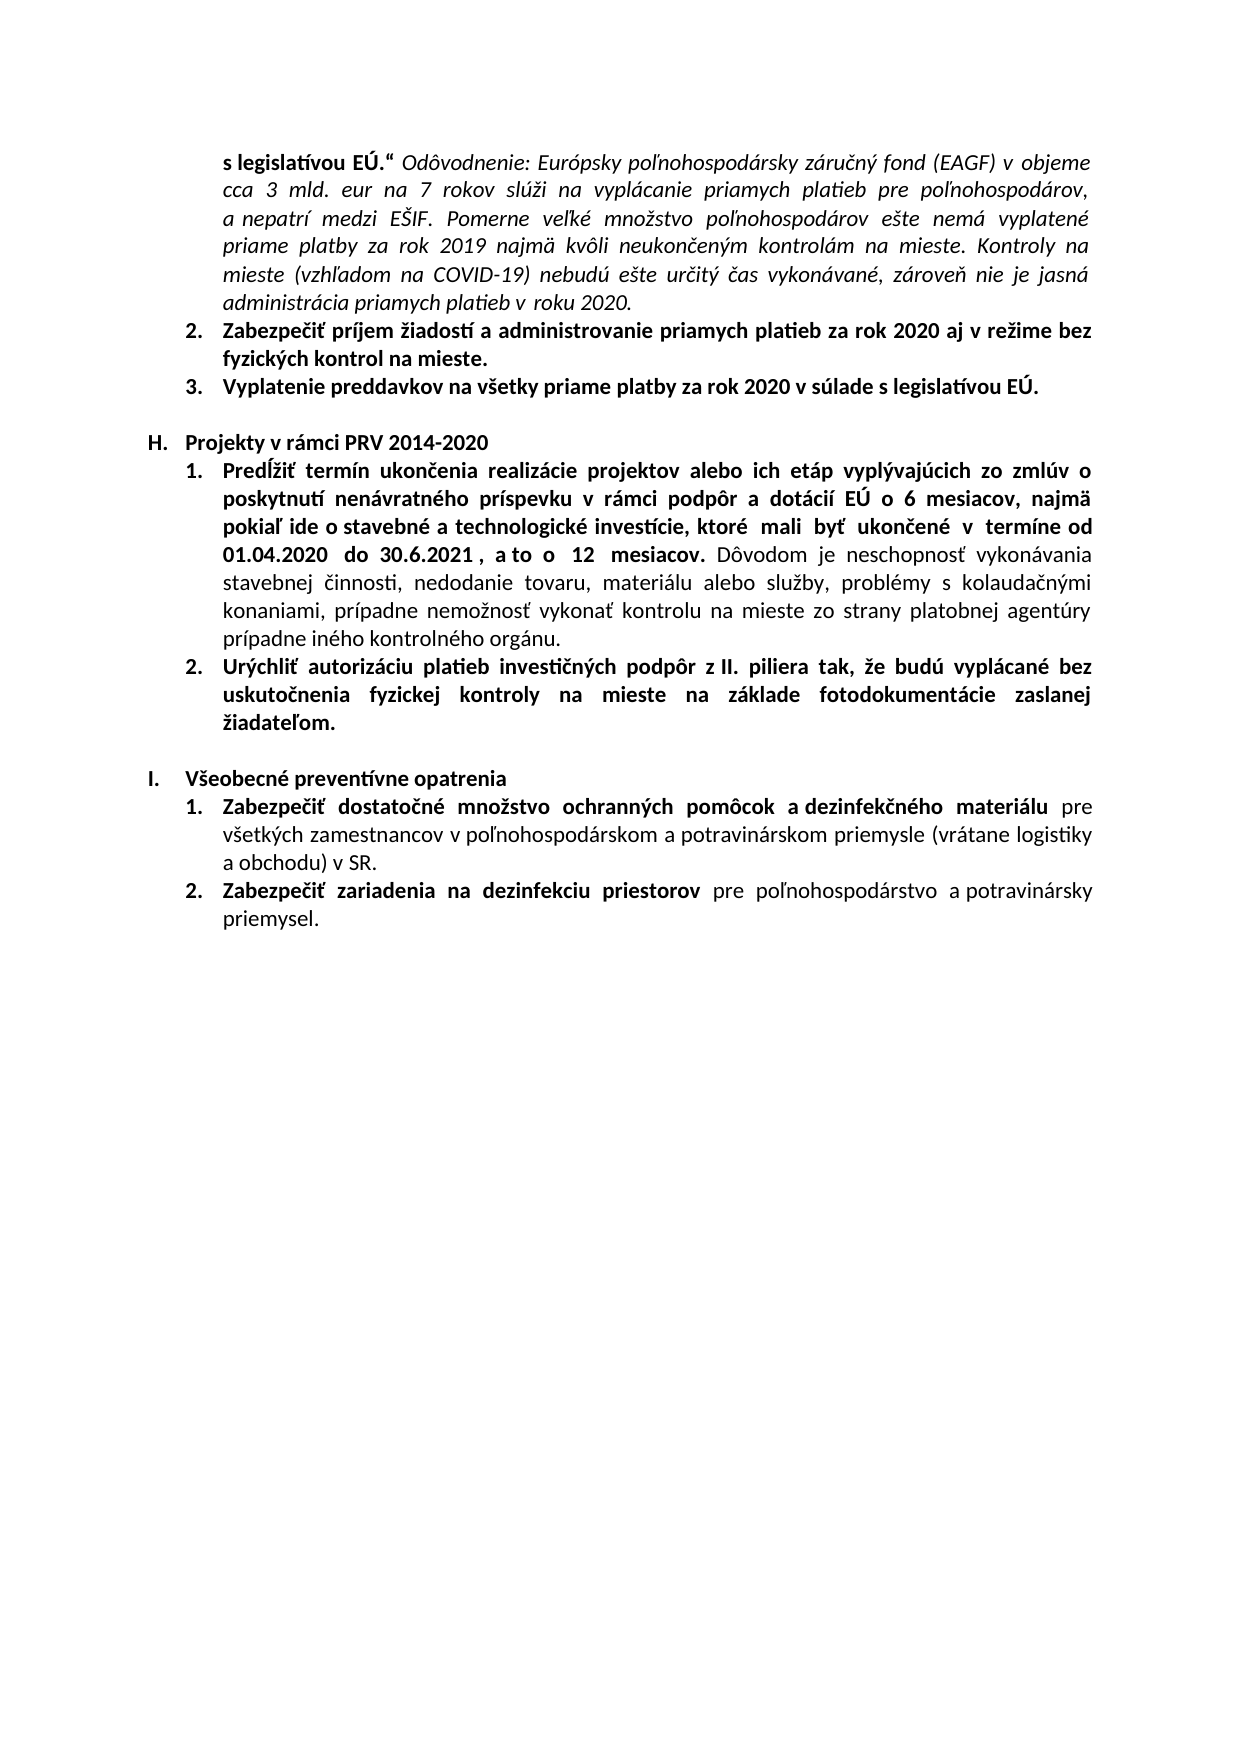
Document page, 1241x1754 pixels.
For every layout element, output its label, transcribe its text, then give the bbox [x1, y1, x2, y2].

list Urýchliť autorizáciu platieb investičných podpôr z II. piliera tak, že budú vyplácané bez uskutočnenia fyzickej kontroly na mieste na základe fotodokumentácie zaslanej žiadateľom. [185, 652, 1093, 736]
list Predĺžiť termín ukončenia realizácie projektov alebo ich etáp vyplývajúcich zo zmlúv o poskytnutí nenávratného príspevku v rámci podpôr a dotácií EÚ o 6 mesiacov, najmä pokiaľ ide o stavebné a technologické investície, ktoré mali byť ukončené v termíne od 01.04.2020 do 30.6.2021 , a to o 12 mesiacov. Dôvodom je neschopnosť vykonávania stavebnej činnosti, nedodanie tovaru, materiálu alebo služby, problémy s kolaudačnými konaniami, prípadne nemožnosť vykonať kontrolu na mieste zo strany platobnej agentúry prípadne iného kontrolného orgánu. [185, 456, 1093, 652]
list Zabezpečiť príjem žiadostí a administrovanie priamych platieb za rok 2020 aj v režime bez fyzických kontrol na mieste. [185, 316, 1093, 372]
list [185, 148, 1093, 316]
list Zabezpečiť zariadenia na dezinfekciu priestorov pre poľnohospodárstvo a potravinársky priemysel. [185, 876, 1093, 932]
list Vyplatenie preddavkov na všetky priame platby za rok 2020 v súlade s legislatívou EÚ. [185, 372, 1093, 400]
list Projekty v rámci PRV 2014-2020 [148, 428, 1093, 456]
list Zabezpečiť dostatočné množstvo ochranných pomôcok a dezinfekčného materiálu pre všetkých zamestnancov v poľnohospodárskom a potravinárskom priemysle (vrátane logistiky a obchodu) v SR. [185, 792, 1093, 876]
list Všeobecné preventívne opatrenia [148, 764, 1093, 792]
